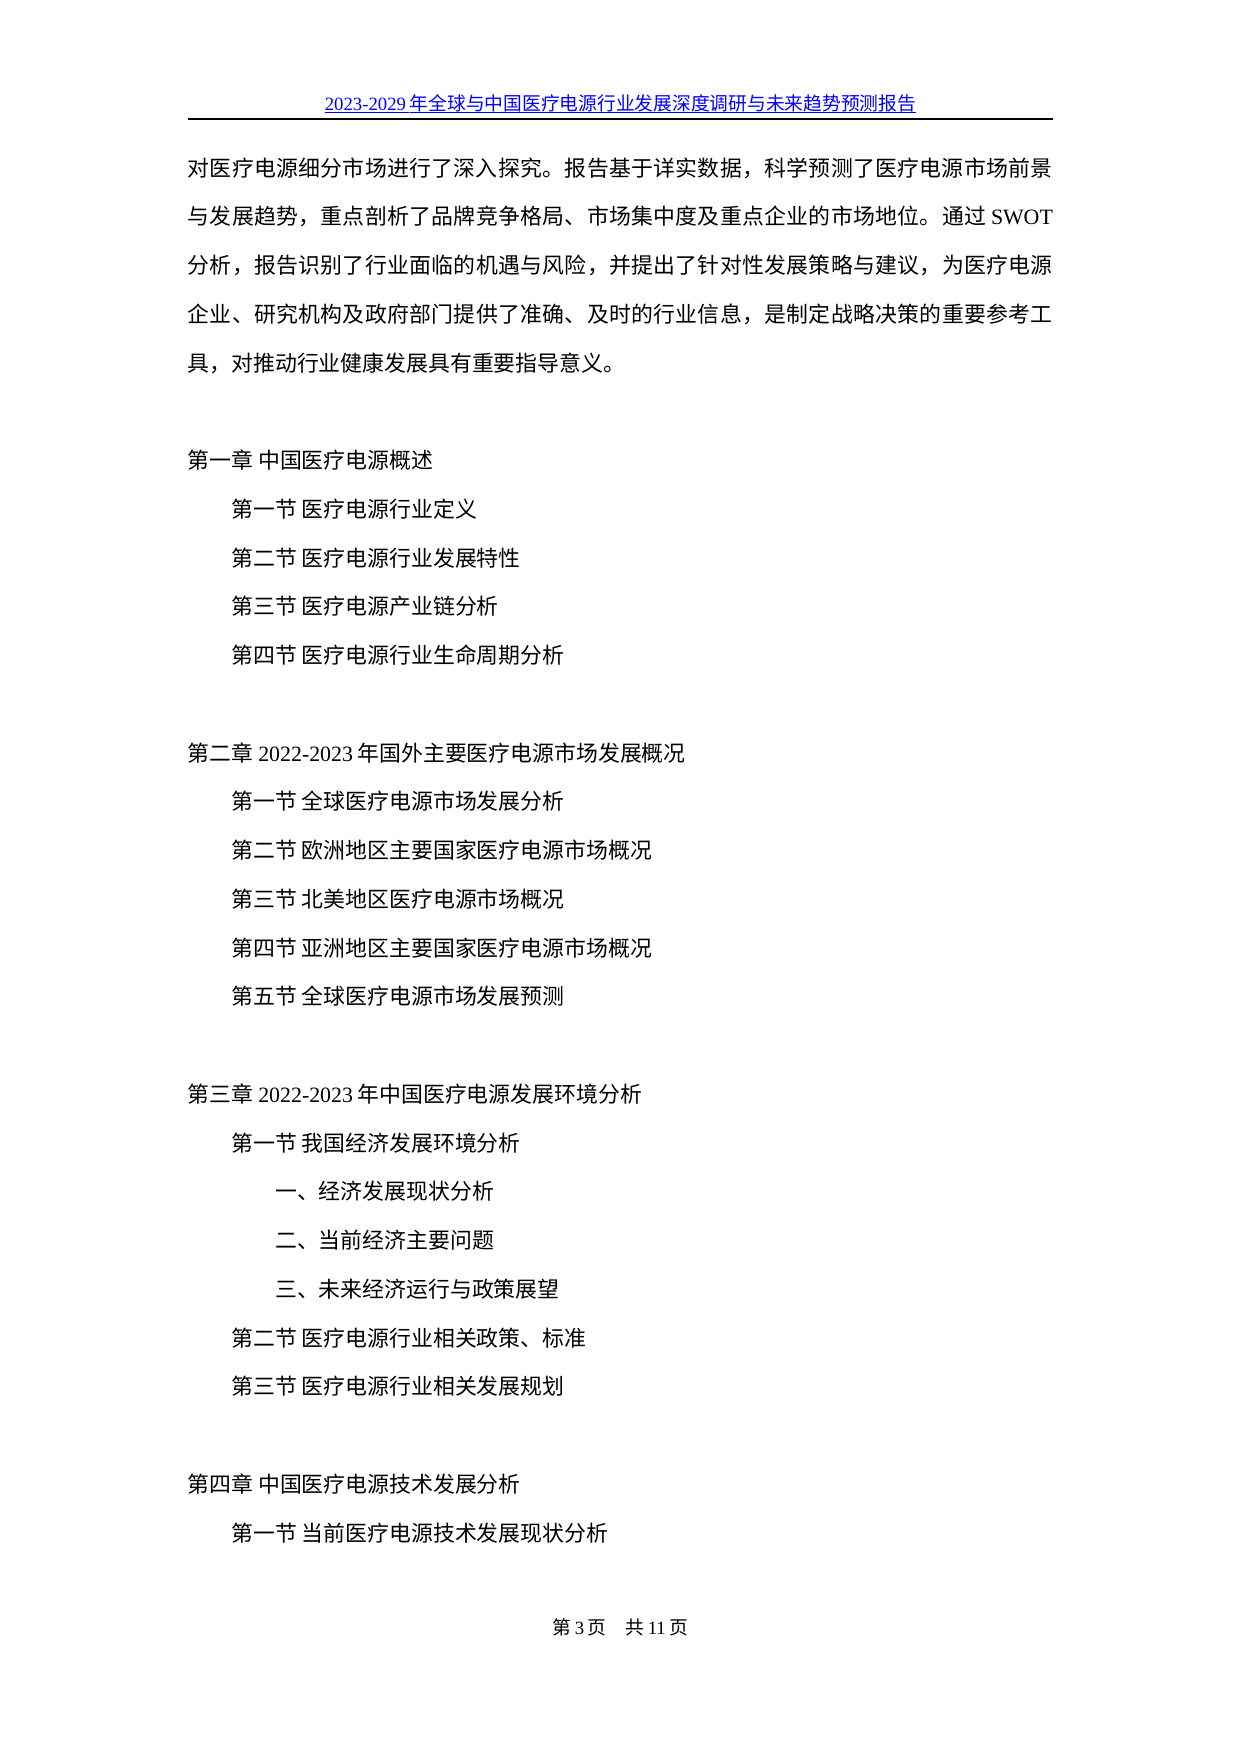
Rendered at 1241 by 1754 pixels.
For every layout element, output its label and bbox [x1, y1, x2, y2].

text [187, 150, 1053, 1548]
